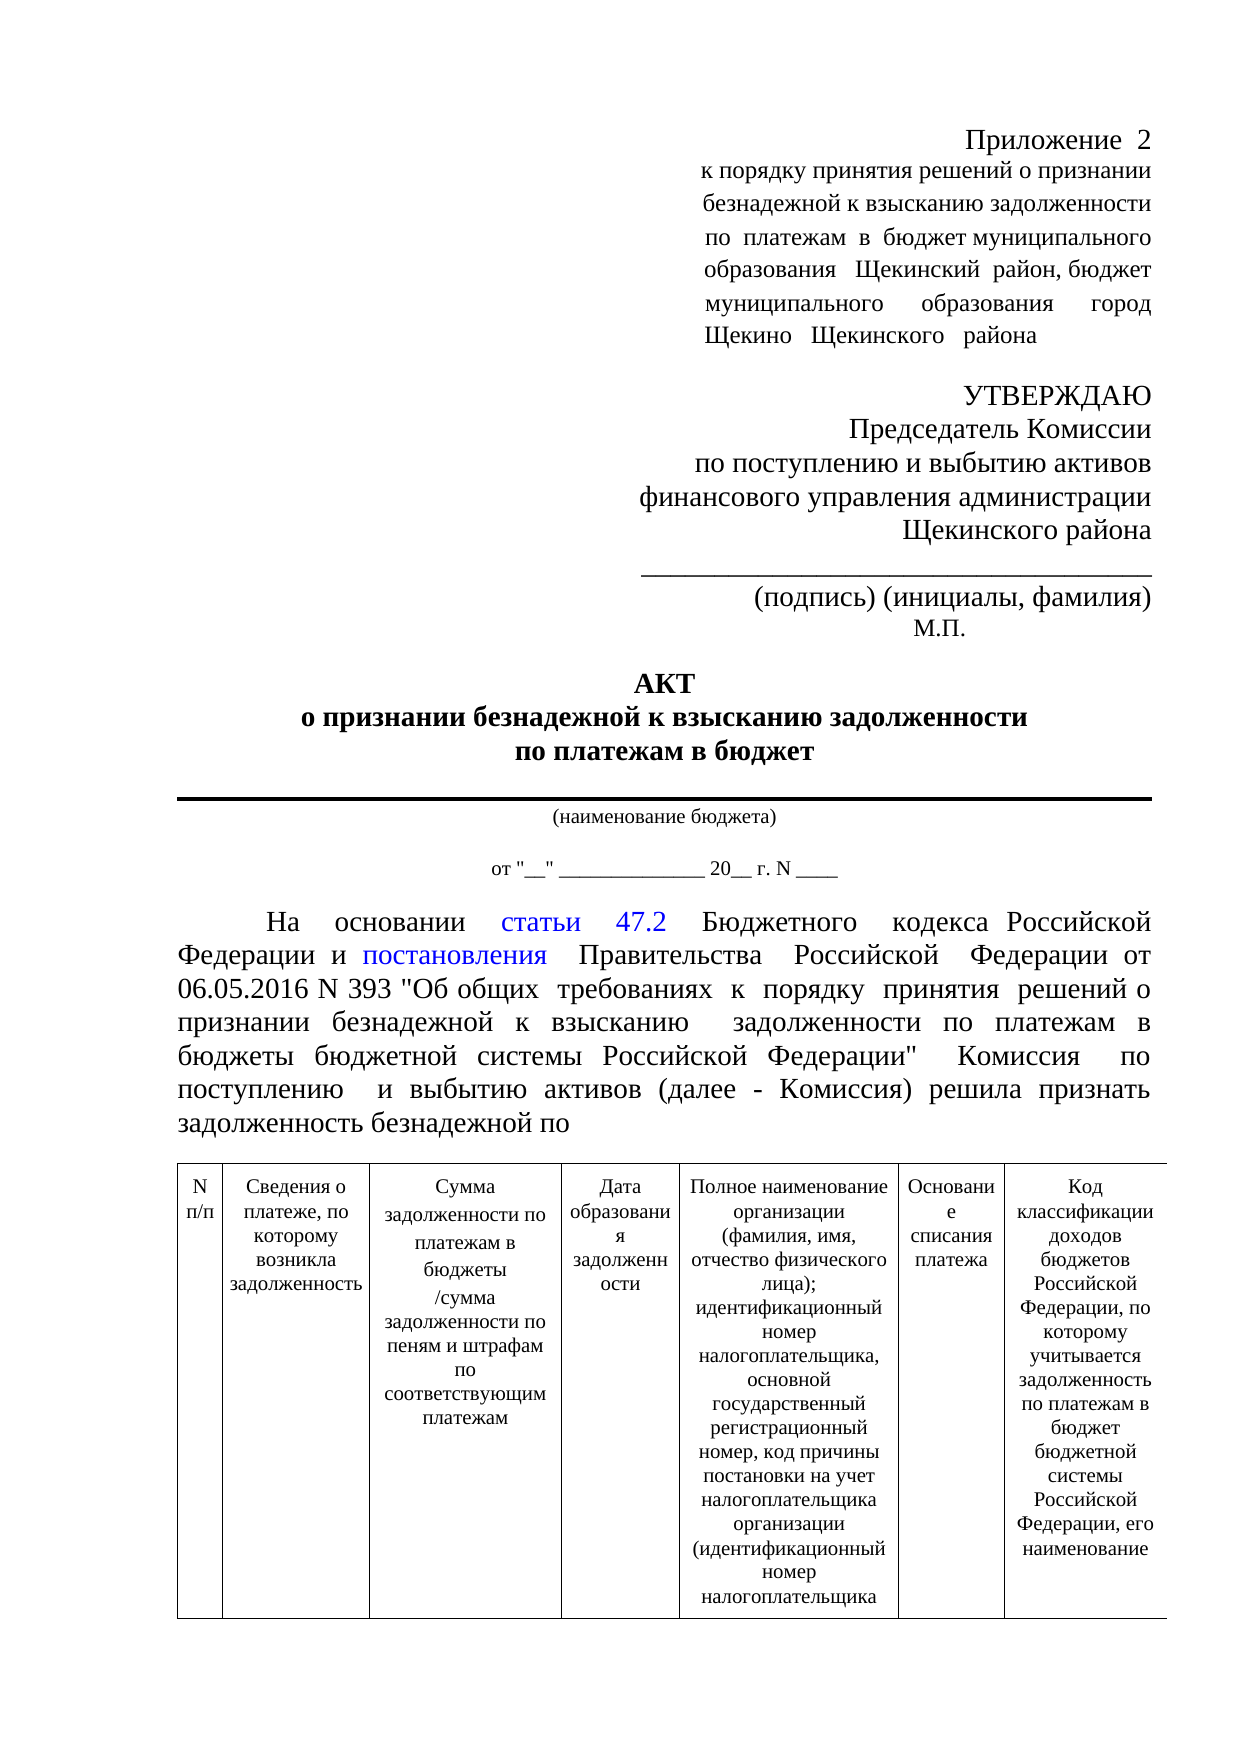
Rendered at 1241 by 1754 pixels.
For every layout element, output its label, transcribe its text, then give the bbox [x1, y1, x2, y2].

title по платежам в бюджет муниципального [177, 222, 1152, 250]
table_header N п/п [178, 1164, 222, 1618]
title (наименование бюджета) [177, 804, 1152, 828]
text На основании статьи 47.2 Бюджетного кодекса Российской Федерации и постановления Правительства Российской Федерации от 06.05.2016 N 393 "Об общих требованиях к порядку принятия решений о признании безнадежной к взысканию задолженности по платежам в бюджеты бюджетной системы Российской Федерации" Комиссия по поступлению и выбытию активов (далее - Комиссия) решила признать задолженность безнадежной по [177, 904, 1152, 1139]
text ___________________________________ [177, 546, 1152, 579]
text по поступлению и выбытию активов [177, 445, 1152, 479]
title образования Щекинский район, бюджет [177, 254, 1152, 283]
title муниципального образования город [177, 288, 1152, 316]
text о признании безнадежной к взысканию задолженности [177, 699, 1152, 733]
text Приложение 2 [177, 122, 1152, 156]
text (подпись) (инициалы, фамилия) [177, 579, 1152, 613]
text финансового управления администрации [177, 479, 1152, 512]
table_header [370, 1164, 561, 1618]
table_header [562, 1164, 679, 1618]
title к порядку принятия решений о признании [177, 156, 1152, 184]
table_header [223, 1164, 369, 1618]
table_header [899, 1164, 1004, 1618]
text АКТ [177, 666, 1152, 699]
text от "__" ______________ 20__ г. N ____ [177, 856, 1152, 880]
text Щекинского района [177, 512, 1152, 546]
text М.П. [177, 613, 1152, 642]
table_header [680, 1164, 898, 1618]
title по платежам в бюджет [177, 733, 1152, 766]
text Щекино Щекинского района [177, 321, 1152, 349]
title безнадежной к взысканию задолженности [177, 188, 1152, 217]
text УТВЕРЖДАЮ Председатель Комиссии [177, 378, 1152, 445]
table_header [1005, 1164, 1167, 1618]
